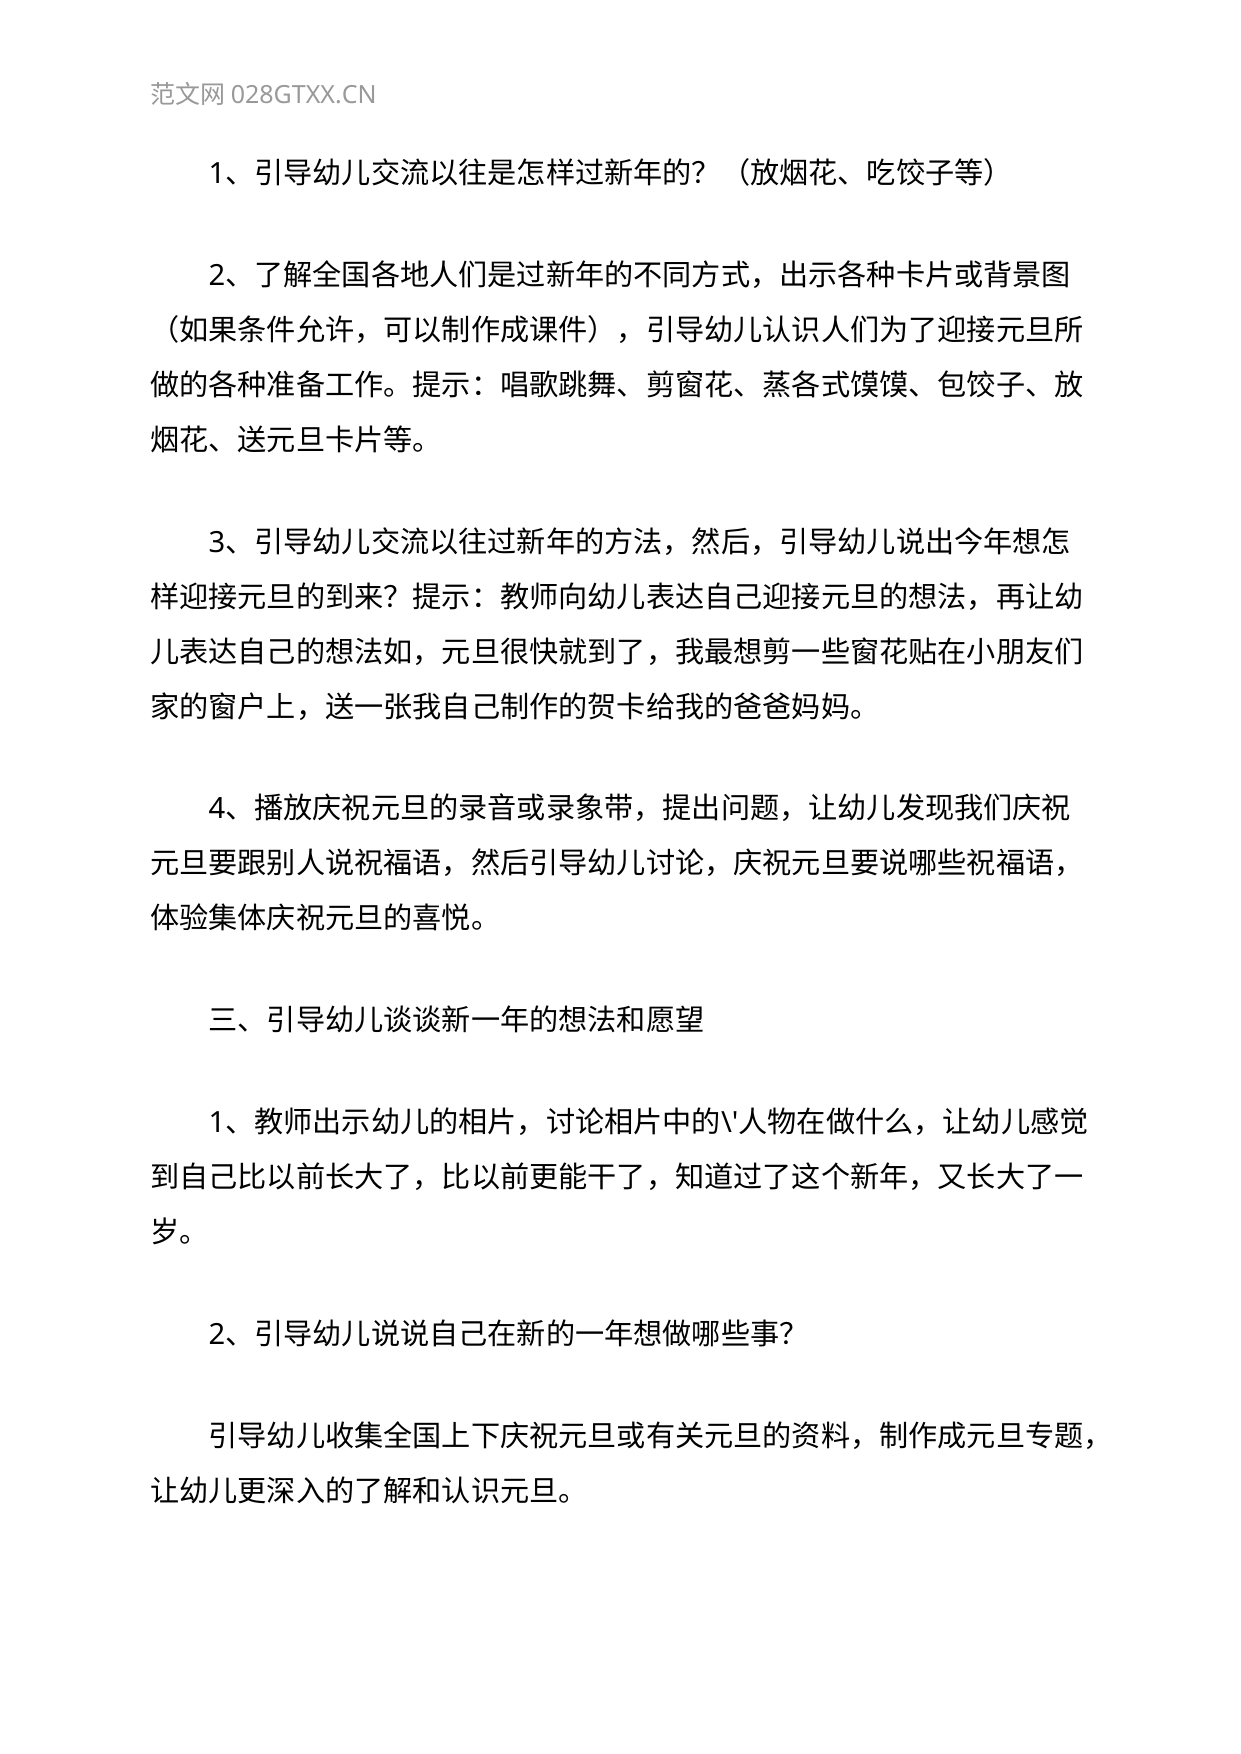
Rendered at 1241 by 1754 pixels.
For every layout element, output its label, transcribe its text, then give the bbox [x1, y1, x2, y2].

text 三、引导幼儿谈谈新一年的想法和愿望 [150, 997, 1090, 1039]
text 4、播放庆祝元旦的录音或录象带，提出问题，让幼儿发现我们庆祝元旦要跟别人说祝福语，然后引导幼儿讨论，庆祝元旦要说哪些祝福语，体验集体庆祝元旦的喜悦。 [150, 785, 1090, 937]
text 3、引导幼儿交流以往过新年的方法，然后，引导幼儿说出今年想怎样迎接元旦的到来？提示：教师向幼儿表达自己迎接元旦的想法，再让幼儿表达自己的想法如，元旦很快就到了，我最想剪一些窗花贴在小朋友们家的窗户上，送一张我自己制作的贺卡给我的爸爸妈妈。 [150, 518, 1090, 726]
text 2、引导幼儿说说自己在新的一年想做哪些事？ [150, 1310, 1090, 1353]
text 引导幼儿收集全国上下庆祝元旦或有关元旦的资料，制作成元旦专题，让幼儿更深入的了解和认识元旦。 [150, 1412, 1090, 1509]
text 1、引导幼儿交流以往是怎样过新年的？（放烟花、吃饺子等） [150, 150, 1090, 192]
text 2、了解全国各地人们是过新年的不同方式，出示各种卡片或背景图（如果条件允许，可以制作成课件），引导幼儿认识人们为了迎接元旦所做的各种准备工作。提示：唱歌跳舞、剪窗花、蒸各式馍馍、包饺子、放烟花、送元旦卡片等。 [150, 252, 1090, 459]
text 1、教师出示幼儿的相片，讨论相片中的\'人物在做什么，让幼儿感觉到自己比以前长大了，比以前更能干了，知道过了这个新年，又长大了一岁。 [150, 1098, 1090, 1251]
